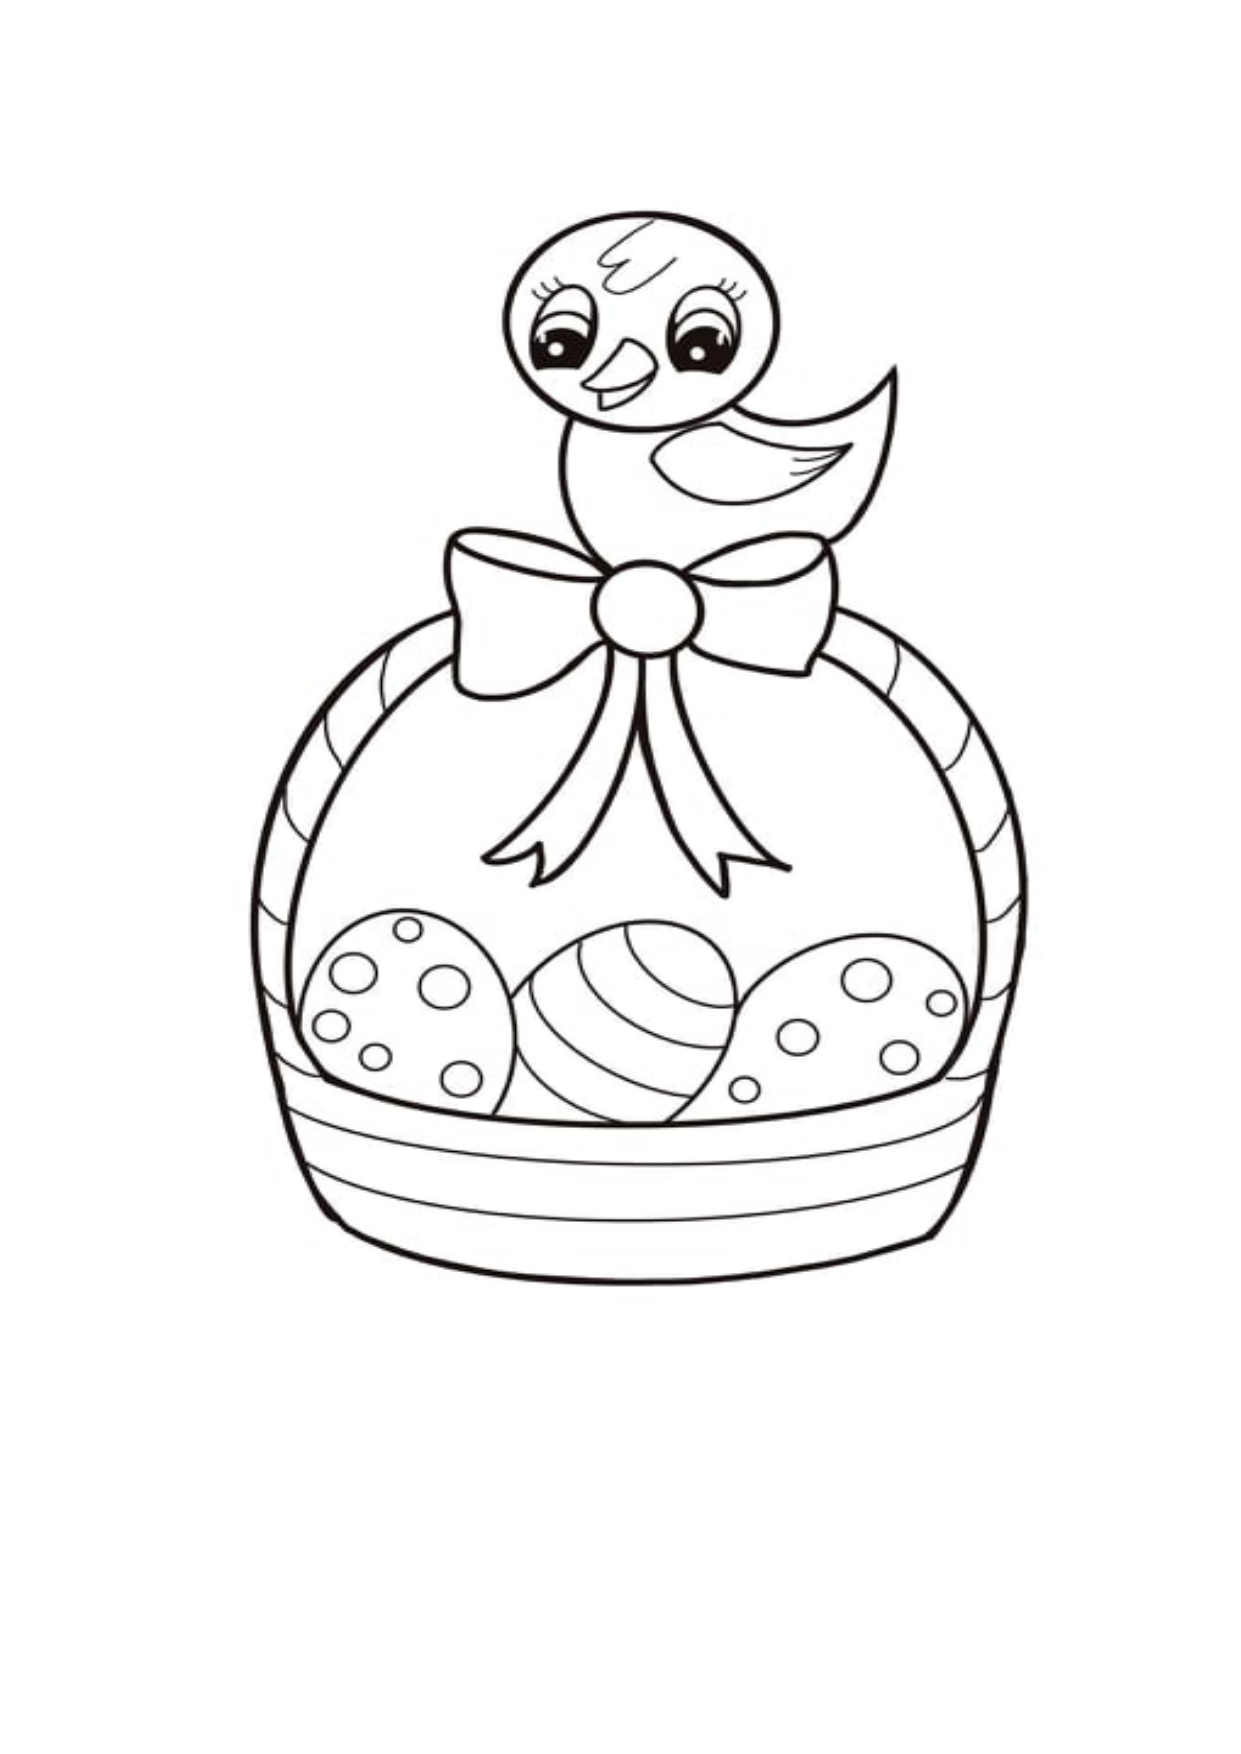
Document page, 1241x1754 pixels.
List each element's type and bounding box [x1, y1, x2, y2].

picture [147, 147, 1134, 1343]
